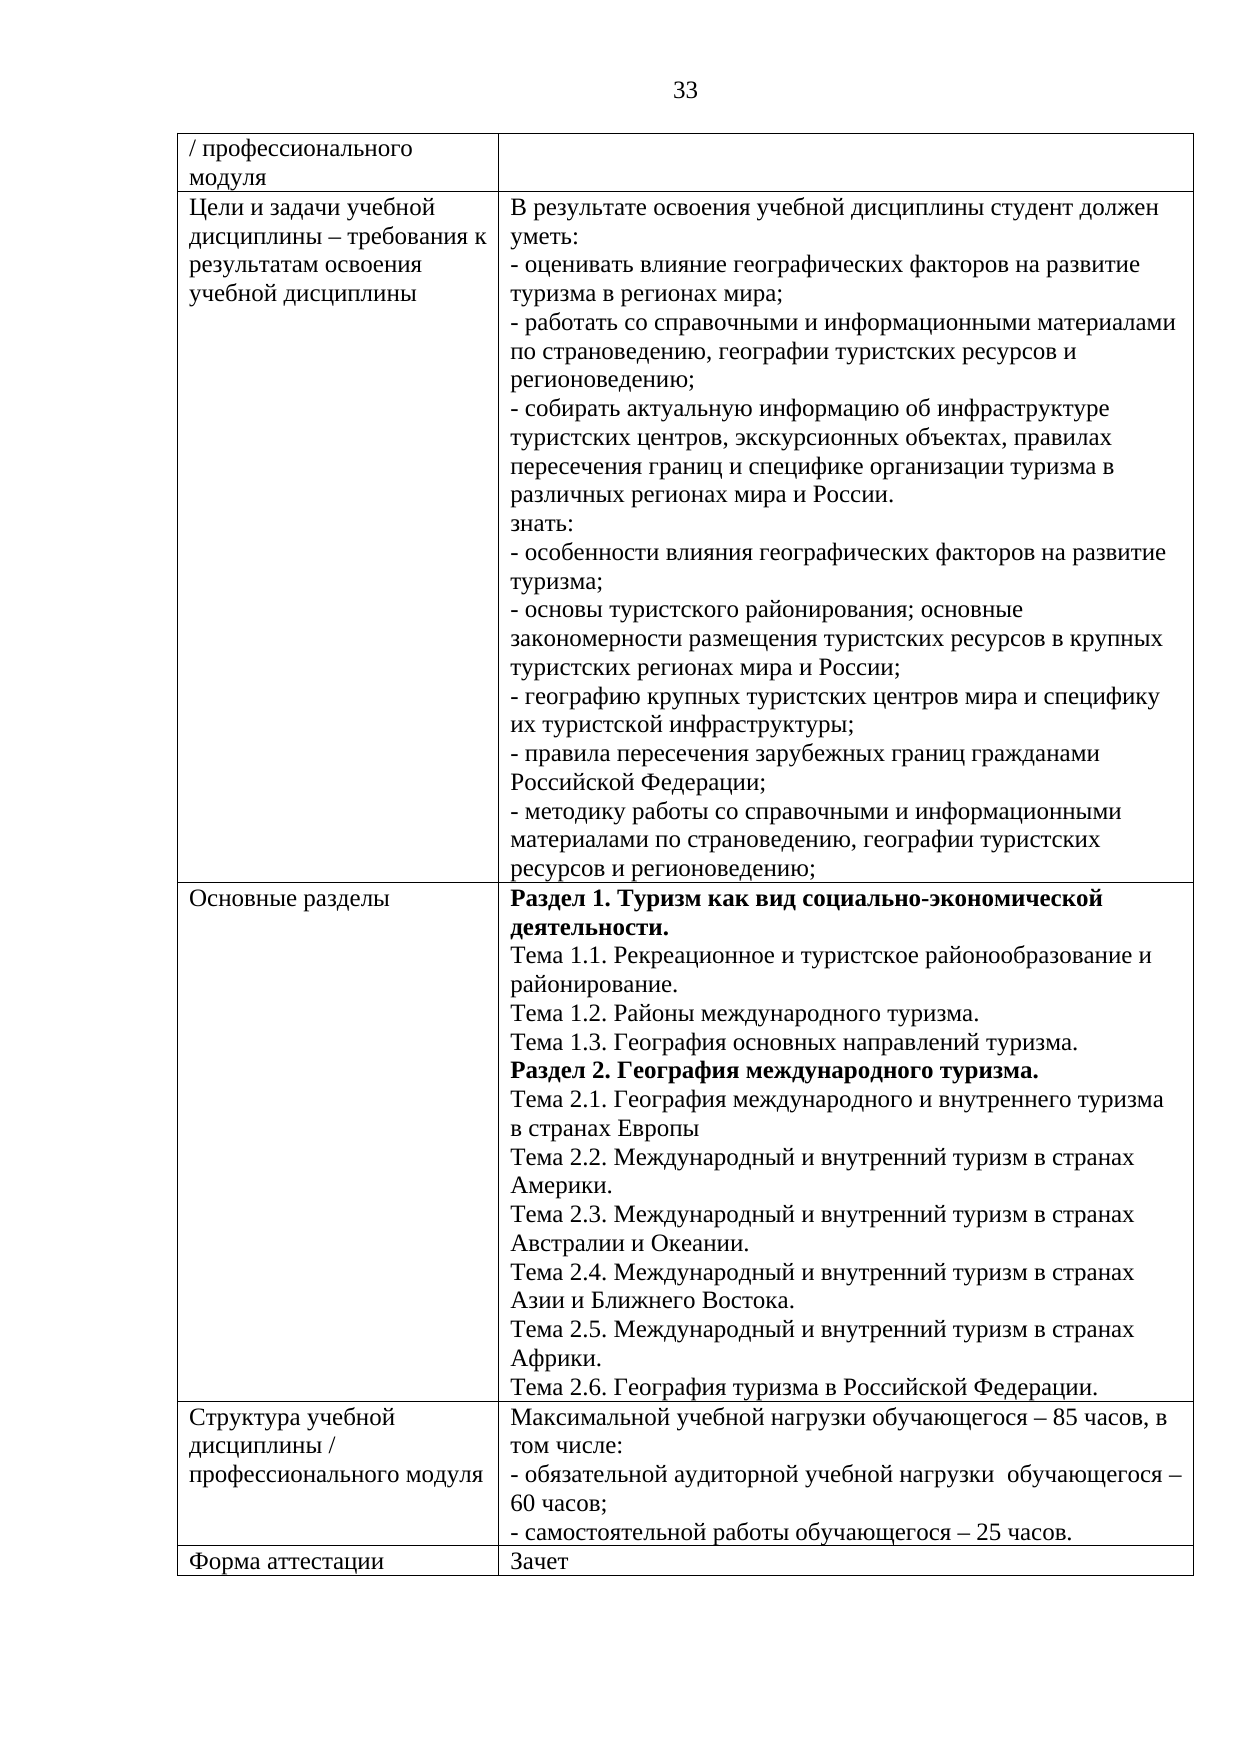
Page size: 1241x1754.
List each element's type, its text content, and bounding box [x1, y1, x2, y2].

table_cell Максимальной учебной нагрузки обучающегося – 85 часов, в том числе: - обязательной аудиторной учебной нагрузки обучающегося – 60 часов; - самостоятельной работы обучающегося – 25 часов. [499, 1402, 1193, 1545]
table_cell Цели и задачи учебной дисциплины – требования к результатам освоения учебной дисциплины [178, 192, 498, 882]
table_cell Зачет [499, 1546, 1193, 1575]
table_cell Структура учебной дисциплины / профессионального модуля [178, 1402, 498, 1545]
table_cell Раздел 1. Туризм как вид социально-экономической деятельности. Тема 1.1. Рекреационное и туристское районообразование и районирование. Тема 1.2. Районы международного туризма. Тема 1.3. География основных направлений туризма. Раздел 2. География международного туризма. Тема 2.1. География международного и внутреннего туризма в странах Европы Тема 2.2. Международный и внутренний туризм в странах Америки. Тема 2.3. Международный и внутренний туризм в странах Австралии и Океании. Тема 2.4. Международный и внутренний туризм в странах Азии и Ближнего Востока. Тема 2.5. Международный и внутренний туризм в странах Африки. Тема 2.6. География туризма в Российской Федерации. [499, 883, 1193, 1401]
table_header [178, 134, 498, 191]
table_cell Основные разделы [178, 883, 498, 1401]
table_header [499, 134, 1193, 191]
table_cell Форма аттестации [178, 1546, 498, 1575]
table_cell В результате освоения учебной дисциплины студент должен уметь: - оценивать влияние географических факторов на развитие туризма в регионах мира; - работать со справочными и информационными материалами по страноведению, географии туристских ресурсов и регионоведению; - собирать актуальную информацию об инфраструктуре туристских центров, экскурсионных объектах, правилах пересечения границ и специфике организации туризма в различных регионах мира и России. знать: - особенности влияния географических факторов на развитие туризма; - основы туристского районирования; основные закономерности размещения туристских ресурсов в крупных туристских регионах мира и России; - географию крупных туристских центров мира и специфику их туристской инфраструктуры; - правила пересечения зарубежных границ гражданами Российской Федерации; - методику работы со справочными и информационными материалами по страноведению, географии туристских ресурсов и регионоведению; [499, 192, 1193, 882]
